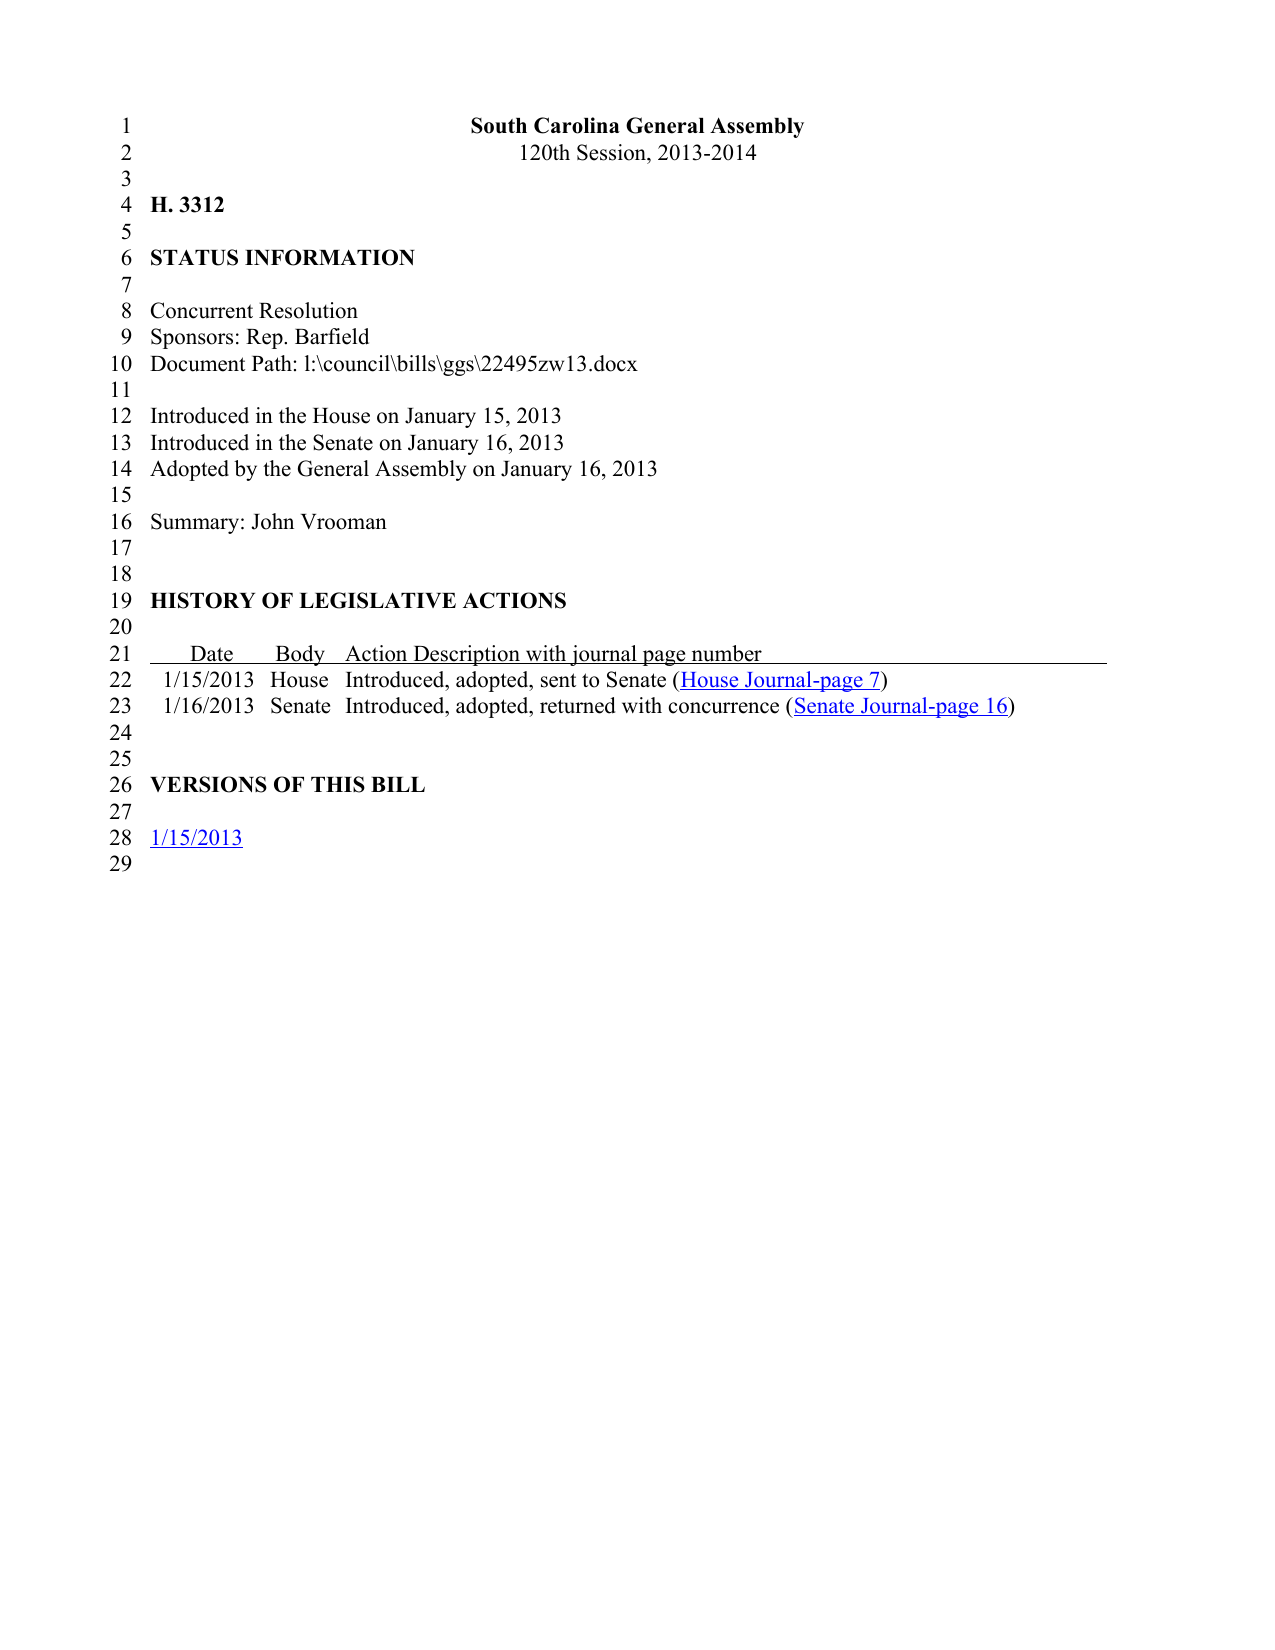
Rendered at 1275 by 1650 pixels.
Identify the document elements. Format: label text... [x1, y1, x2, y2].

text Sponsors: Rep. Barfield [150, 323, 1125, 350]
text Concurrent Resolution [150, 297, 1125, 323]
text Date Body Action Description with journal page number [150, 639, 1125, 666]
text Document Path: l:\council\bills\ggs\22495zw13.docx [150, 350, 1125, 376]
text 1/15/2013 [150, 824, 1125, 850]
text HISTORY OF LEGISLATIVE ACTIONS [150, 587, 1125, 613]
text STATUS INFORMATION [150, 244, 1125, 271]
text 1/16/2013 Senate Introduced, adopted, returned with concurrence (Senate Journal-page 16) [150, 692, 1125, 719]
text 120th Session, 2013-2014 [150, 139, 1125, 165]
text Adopted by the General Assembly on January 16, 2013 [150, 455, 1125, 481]
text Introduced in the Senate on January 16, 2013 [150, 429, 1125, 455]
text 1/15/2013 House Introduced, adopted, sent to Senate (House Journal-page 7) [150, 666, 1125, 692]
text VERSIONS OF THIS BILL [150, 771, 1125, 798]
text Introduced in the House on January 15, 2013 [150, 402, 1125, 429]
text South Carolina General Assembly [150, 112, 1125, 139]
text Summary: John Vrooman [150, 508, 1125, 534]
text H. 3312 [150, 192, 1125, 218]
